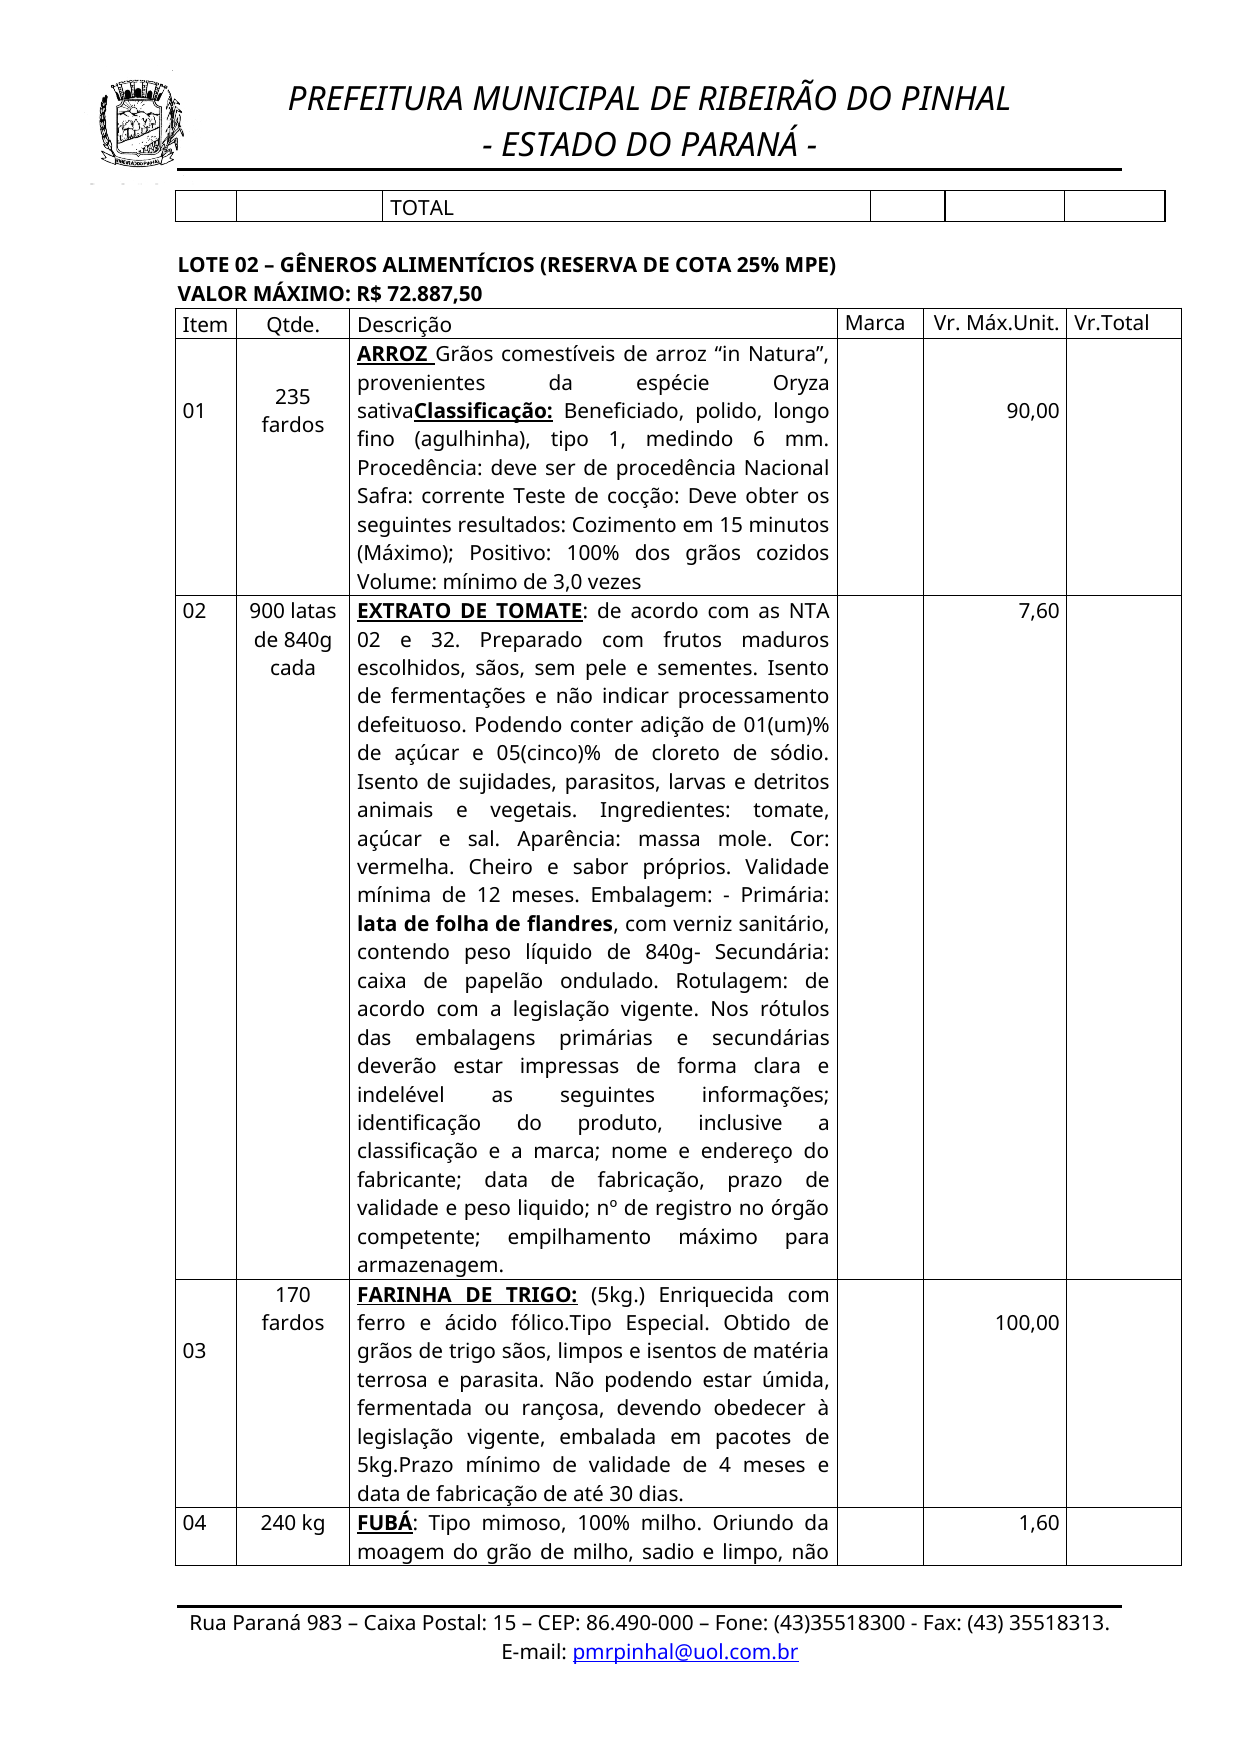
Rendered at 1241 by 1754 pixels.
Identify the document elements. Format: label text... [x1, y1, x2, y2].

picture [83, 65, 202, 185]
table_header Qtde. [237, 309, 349, 338]
table_cell [946, 191, 1064, 221]
table_cell [1067, 1508, 1181, 1565]
table_cell [1067, 596, 1181, 1279]
table_cell [1067, 1280, 1181, 1507]
table_header Item [176, 309, 236, 338]
table_cell 100,00 [924, 1280, 1066, 1507]
table_cell 240 kg [237, 1508, 349, 1565]
table_header Marca [838, 309, 923, 338]
table_header Descrição [350, 309, 837, 338]
table_cell 235 fardos [237, 339, 349, 595]
table_cell [1067, 339, 1181, 595]
table_header Vr.Total [1067, 309, 1181, 338]
table_cell FARINHA DE TRIGO: (5kg.) Enriquecida com ferro e ácido fólico.Tipo Especial. Obtido de grãos de trigo sãos, limpos e isentos de matéria terrosa e parasita. Não podendo estar úmida, fermentada ou rançosa, devendo obedecer à legislação vigente, embalada em pacotes de 5kg.Prazo mínimo de validade de 4 meses e data de fabricação de até 30 dias. [350, 1280, 837, 1507]
table_cell EXTRATO DE TOMATE: de acordo com as NTA 02 e 32. Preparado com frutos maduros escolhidos, sãos, sem pele e sementes. Isento de fermentações e não indicar processamento defeituoso. Podendo conter adição de 01(um)% de açúcar e 05(cinco)% de cloreto de sódio. Isento de sujidades, parasitos, larvas e detritos animais e vegetais. Ingredientes: tomate, açúcar e sal. Aparência: massa mole. Cor: vermelha. Cheiro e sabor próprios. Validade mínima de 12 meses. Embalagem: - Primária: lata de folha de flandres, com verniz sanitário, contendo peso líquido de 840g- Secundária: caixa de papelão ondulado. Rotulagem: de acordo com a legislação vigente. Nos rótulos das embalagens primárias e secundárias deverão estar impressas de forma clara e indelével as seguintes informações; identificação do produto, inclusive a classificação e a marca; nome e endereço do fabricante; data de fabricação, prazo de validade e peso liquido; nº de registro no órgão competente; empilhamento máximo para armazenagem. [350, 596, 837, 1279]
table_cell [176, 191, 236, 221]
table_cell 1,60 [924, 1508, 1066, 1565]
table_cell 170 fardos [237, 1280, 349, 1507]
table_cell [871, 191, 944, 221]
table_cell 03 [176, 1280, 236, 1507]
table_cell [838, 339, 923, 595]
table_cell [838, 1280, 923, 1507]
table_cell 02 [176, 596, 236, 1279]
table_header Vr. Máx.Unit. [924, 309, 1066, 338]
table_cell [838, 596, 923, 1279]
table_cell ARROZ Grãos comestíveis de arroz “in Natura”, provenientes da espécie Oryza sativaClassificação: Beneficiado, polido, longo fino (agulhinha), tipo 1, medindo 6 mm. Procedência: deve ser de procedência Nacional Safra: corrente Teste de cocção: Deve obter os seguintes resultados: Cozimento em 15 minutos (Máximo); Positivo: 100% dos grãos cozidos Volume: mínimo de 3,0 vezes [350, 339, 837, 595]
table_cell 900 latas de 840g cada [237, 596, 349, 1279]
table_cell 90,00 [924, 339, 1066, 595]
table_cell 04 [176, 1508, 236, 1565]
table_cell TOTAL [383, 191, 870, 221]
table_cell 01 [176, 339, 236, 595]
text LOTE 02 – GÊNEROS ALIMENTÍCIOS (RESERVA DE COTA 25% MPE) [177, 251, 1122, 279]
table_cell [237, 191, 382, 221]
text VALOR MÁXIMO: R$ 72.887,50 [177, 279, 1122, 307]
table_cell 7,60 [924, 596, 1066, 1279]
table_cell [1065, 191, 1164, 221]
table_cell [838, 1508, 923, 1565]
